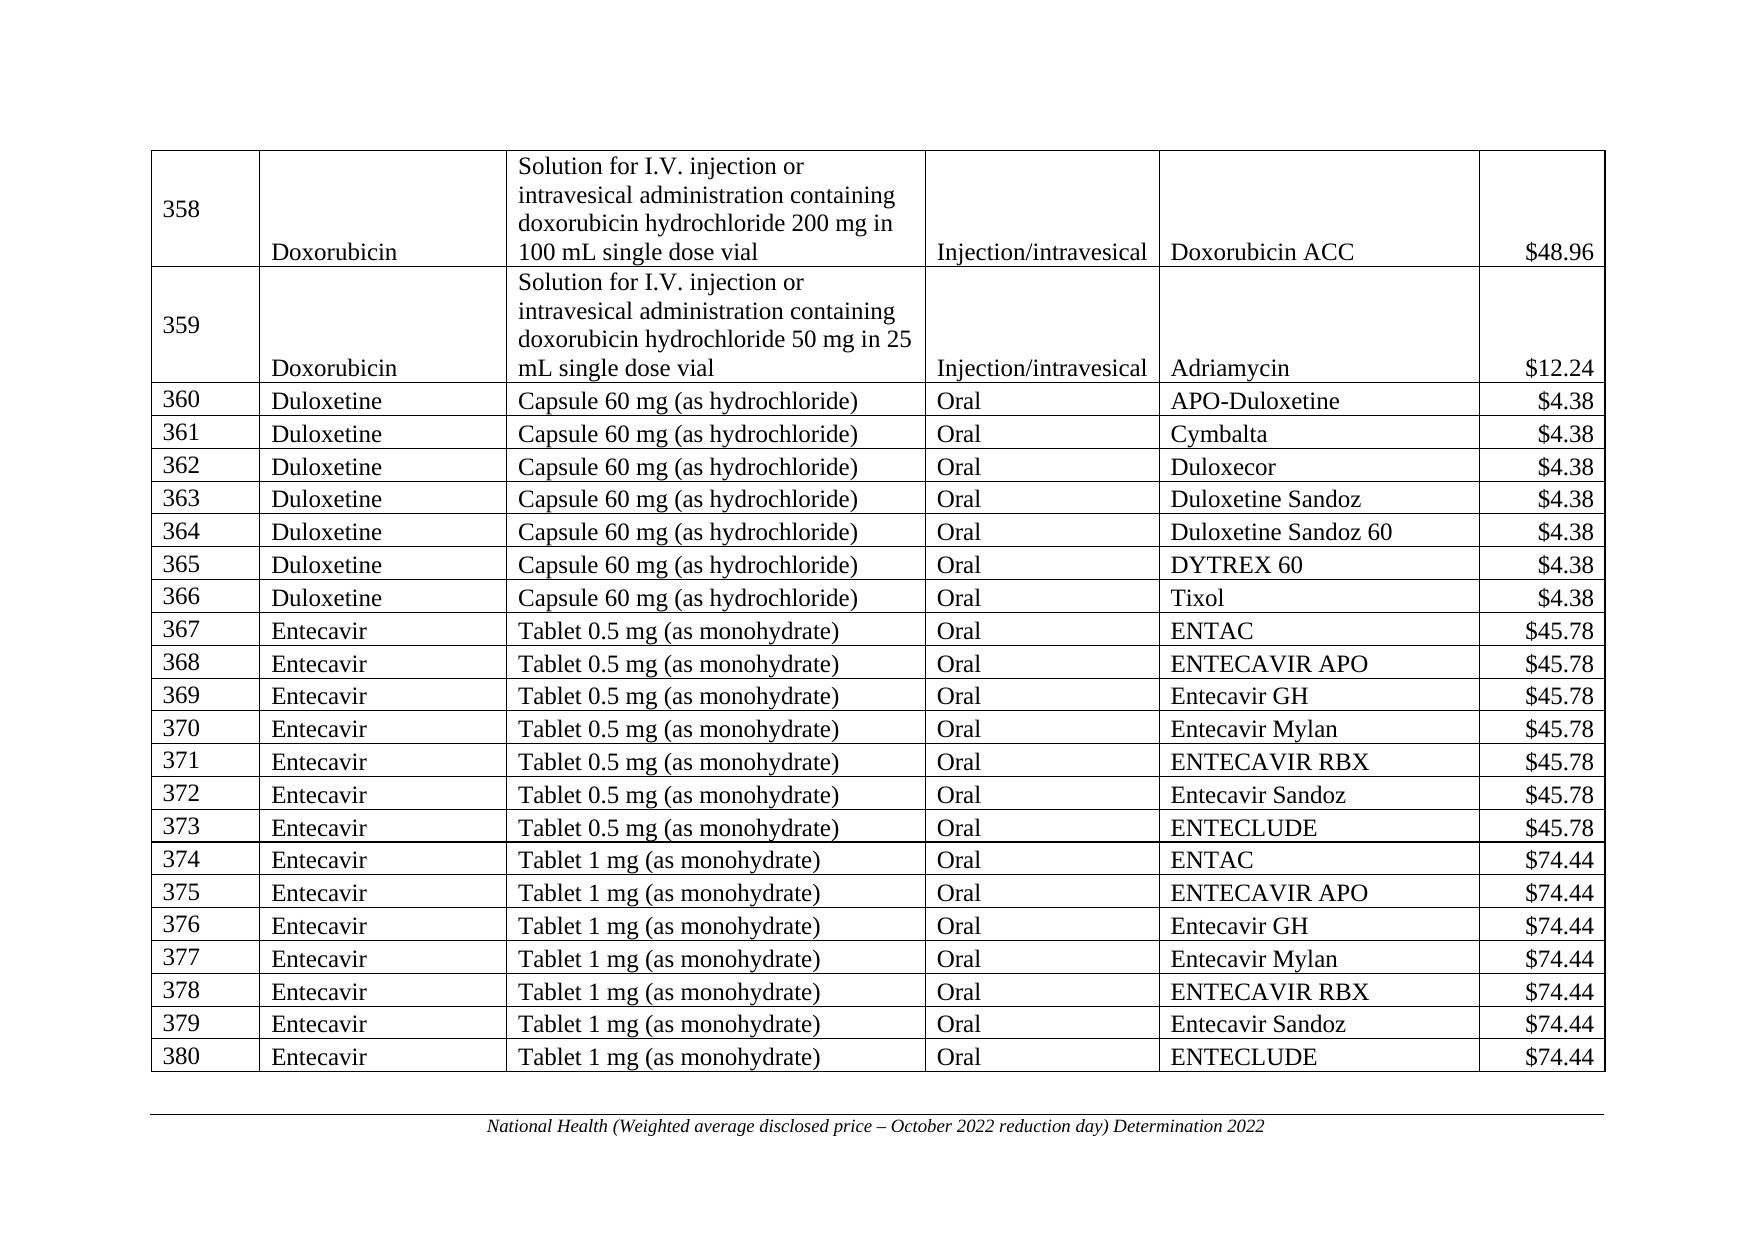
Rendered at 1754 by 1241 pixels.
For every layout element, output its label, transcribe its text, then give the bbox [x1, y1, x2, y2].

table_cell Tablet 1 mg (as monohydrate) [507, 974, 925, 1006]
table_cell $4.38 [1480, 383, 1604, 415]
table_cell Tablet 1 mg (as monohydrate) [507, 1039, 925, 1071]
table_cell Tablet 1 mg (as monohydrate) [507, 1007, 925, 1038]
table_cell ENTAC [1160, 843, 1479, 874]
table_cell Entecavir GH [1160, 679, 1479, 710]
table_cell Oral [926, 744, 1159, 776]
table_cell Entecavir [260, 974, 506, 1006]
table_cell $45.78 [1480, 810, 1604, 841]
table_cell Capsule 60 mg (as hydrochloride) [507, 416, 925, 448]
table_cell Oral [926, 416, 1159, 448]
table_cell Duloxetine [260, 482, 506, 513]
table_cell ENTECLUDE [1160, 810, 1479, 841]
table_cell Oral [926, 875, 1159, 907]
table_cell Oral [926, 974, 1159, 1006]
table_cell Cymbalta [1160, 416, 1479, 448]
table_cell $4.38 [1480, 416, 1604, 448]
table_cell Oral [926, 777, 1159, 809]
table_cell $45.78 [1480, 613, 1604, 644]
table_cell Oral [926, 449, 1159, 481]
table_cell Duloxetine Sandoz 60 [1160, 514, 1479, 546]
table_cell Entecavir Mylan [1160, 941, 1479, 973]
table_cell Oral [926, 613, 1159, 644]
table_cell $74.44 [1480, 1039, 1604, 1071]
table_cell Duloxetine [260, 449, 506, 481]
table_cell Tablet 0.5 mg (as monohydrate) [507, 711, 925, 743]
table_cell Entecavir [260, 613, 506, 644]
table_cell Capsule 60 mg (as hydrochloride) [507, 547, 925, 579]
table_cell 366 [152, 580, 259, 612]
table_cell Duloxetine [260, 514, 506, 546]
table_cell 364 [152, 514, 259, 546]
table_cell Duloxecor [1160, 449, 1479, 481]
table_cell Entecavir GH [1160, 908, 1479, 940]
table_cell 373 [152, 810, 259, 841]
table_cell Duloxetine [260, 547, 506, 579]
table_cell Entecavir [260, 843, 506, 874]
table_cell 365 [152, 547, 259, 579]
table_cell Entecavir [260, 908, 506, 940]
table_cell $74.44 [1480, 875, 1604, 907]
table_cell $45.78 [1480, 679, 1604, 710]
table_cell Tablet 0.5 mg (as monohydrate) [507, 777, 925, 809]
table_cell $45.78 [1480, 711, 1604, 743]
table_cell Adriamycin [1160, 267, 1479, 382]
table_cell Oral [926, 1007, 1159, 1038]
table_cell Doxorubicin ACC [1160, 151, 1479, 266]
table_cell ENTECAVIR RBX [1160, 974, 1479, 1006]
table_cell $74.44 [1480, 908, 1604, 940]
table_cell Tixol [1160, 580, 1479, 612]
table_cell Oral [926, 646, 1159, 677]
table_cell 368 [152, 646, 259, 677]
table_cell Capsule 60 mg (as hydrochloride) [507, 482, 925, 513]
table_cell Duloxetine [260, 416, 506, 448]
table_cell Tablet 1 mg (as monohydrate) [507, 908, 925, 940]
table_cell Oral [926, 1039, 1159, 1071]
table_cell 361 [152, 416, 259, 448]
table_cell Tablet 0.5 mg (as monohydrate) [507, 646, 925, 677]
table_cell 370 [152, 711, 259, 743]
table_cell Entecavir [260, 875, 506, 907]
table_cell $4.38 [1480, 449, 1604, 481]
table_cell 358 [152, 151, 259, 266]
table_cell ENTECLUDE [1160, 1039, 1479, 1071]
table_cell Oral [926, 547, 1159, 579]
table_cell Tablet 0.5 mg (as monohydrate) [507, 679, 925, 710]
table_cell Entecavir [260, 744, 506, 776]
table_cell Capsule 60 mg (as hydrochloride) [507, 514, 925, 546]
table_cell Solution for I.V. injection or intravesical administration containing doxorubicin hydrochloride 50 mg in 25 mL single dose vial [507, 267, 925, 382]
table_cell $4.38 [1480, 547, 1604, 579]
table_cell Tablet 1 mg (as monohydrate) [507, 875, 925, 907]
table_cell Entecavir [260, 1039, 506, 1071]
table_cell 362 [152, 449, 259, 481]
table_cell Oral [926, 711, 1159, 743]
table_cell Entecavir [260, 646, 506, 677]
table_cell $45.78 [1480, 744, 1604, 776]
table_cell APO-Duloxetine [1160, 383, 1479, 415]
table_cell $12.24 [1480, 267, 1604, 382]
table_cell ENTAC [1160, 613, 1479, 644]
table_cell ENTECAVIR APO [1160, 875, 1479, 907]
table_cell Oral [926, 514, 1159, 546]
table_cell Tablet 0.5 mg (as monohydrate) [507, 744, 925, 776]
table_cell DYTREX 60 [1160, 547, 1479, 579]
table_cell 380 [152, 1039, 259, 1071]
table_cell Oral [926, 580, 1159, 612]
table_cell Entecavir [260, 777, 506, 809]
table_cell Tablet 1 mg (as monohydrate) [507, 941, 925, 973]
table_cell Tablet 0.5 mg (as monohydrate) [507, 810, 925, 841]
table_cell $45.78 [1480, 777, 1604, 809]
table_cell Entecavir Mylan [1160, 711, 1479, 743]
table_cell Capsule 60 mg (as hydrochloride) [507, 449, 925, 481]
table_cell Entecavir Sandoz [1160, 1007, 1479, 1038]
table_cell Oral [926, 679, 1159, 710]
table_cell ENTECAVIR APO [1160, 646, 1479, 677]
table_cell 367 [152, 613, 259, 644]
table_cell $74.44 [1480, 941, 1604, 973]
table_cell 369 [152, 679, 259, 710]
table_cell 372 [152, 777, 259, 809]
table_cell 379 [152, 1007, 259, 1038]
table_cell $4.38 [1480, 514, 1604, 546]
table_cell Oral [926, 482, 1159, 513]
table_cell 359 [152, 267, 259, 382]
table_cell Doxorubicin [260, 151, 506, 266]
table_cell Capsule 60 mg (as hydrochloride) [507, 580, 925, 612]
table_cell $4.38 [1480, 482, 1604, 513]
table_cell 378 [152, 974, 259, 1006]
table_cell 376 [152, 908, 259, 940]
table_cell Capsule 60 mg (as hydrochloride) [507, 383, 925, 415]
table_cell $74.44 [1480, 843, 1604, 874]
table_cell 363 [152, 482, 259, 513]
table_cell Tablet 1 mg (as monohydrate) [507, 843, 925, 874]
table_cell $74.44 [1480, 974, 1604, 1006]
table_cell Entecavir [260, 941, 506, 973]
table_cell Oral [926, 941, 1159, 973]
table_cell Entecavir Sandoz [1160, 777, 1479, 809]
table_cell Entecavir [260, 1007, 506, 1038]
table_cell Duloxetine [260, 383, 506, 415]
table_cell ENTECAVIR RBX [1160, 744, 1479, 776]
table_cell Tablet 0.5 mg (as monohydrate) [507, 613, 925, 644]
table_cell Entecavir [260, 679, 506, 710]
table_cell 374 [152, 843, 259, 874]
table_cell 371 [152, 744, 259, 776]
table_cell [926, 151, 1159, 266]
table_cell 360 [152, 383, 259, 415]
table_cell Oral [926, 383, 1159, 415]
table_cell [507, 151, 925, 266]
table_cell 375 [152, 875, 259, 907]
table_cell Entecavir [260, 810, 506, 841]
table_cell $74.44 [1480, 1007, 1604, 1038]
table_cell $4.38 [1480, 580, 1604, 612]
table_cell Oral [926, 908, 1159, 940]
table_cell 377 [152, 941, 259, 973]
table_cell Entecavir [260, 711, 506, 743]
table_cell $45.78 [1480, 646, 1604, 677]
table_cell Duloxetine Sandoz [1160, 482, 1479, 513]
table_cell Oral [926, 843, 1159, 874]
table_cell Injection/intravesical [926, 267, 1159, 382]
table_cell Oral [926, 810, 1159, 841]
table_cell Doxorubicin [260, 267, 506, 382]
table_cell $48.96 [1480, 151, 1604, 266]
table_cell Duloxetine [260, 580, 506, 612]
